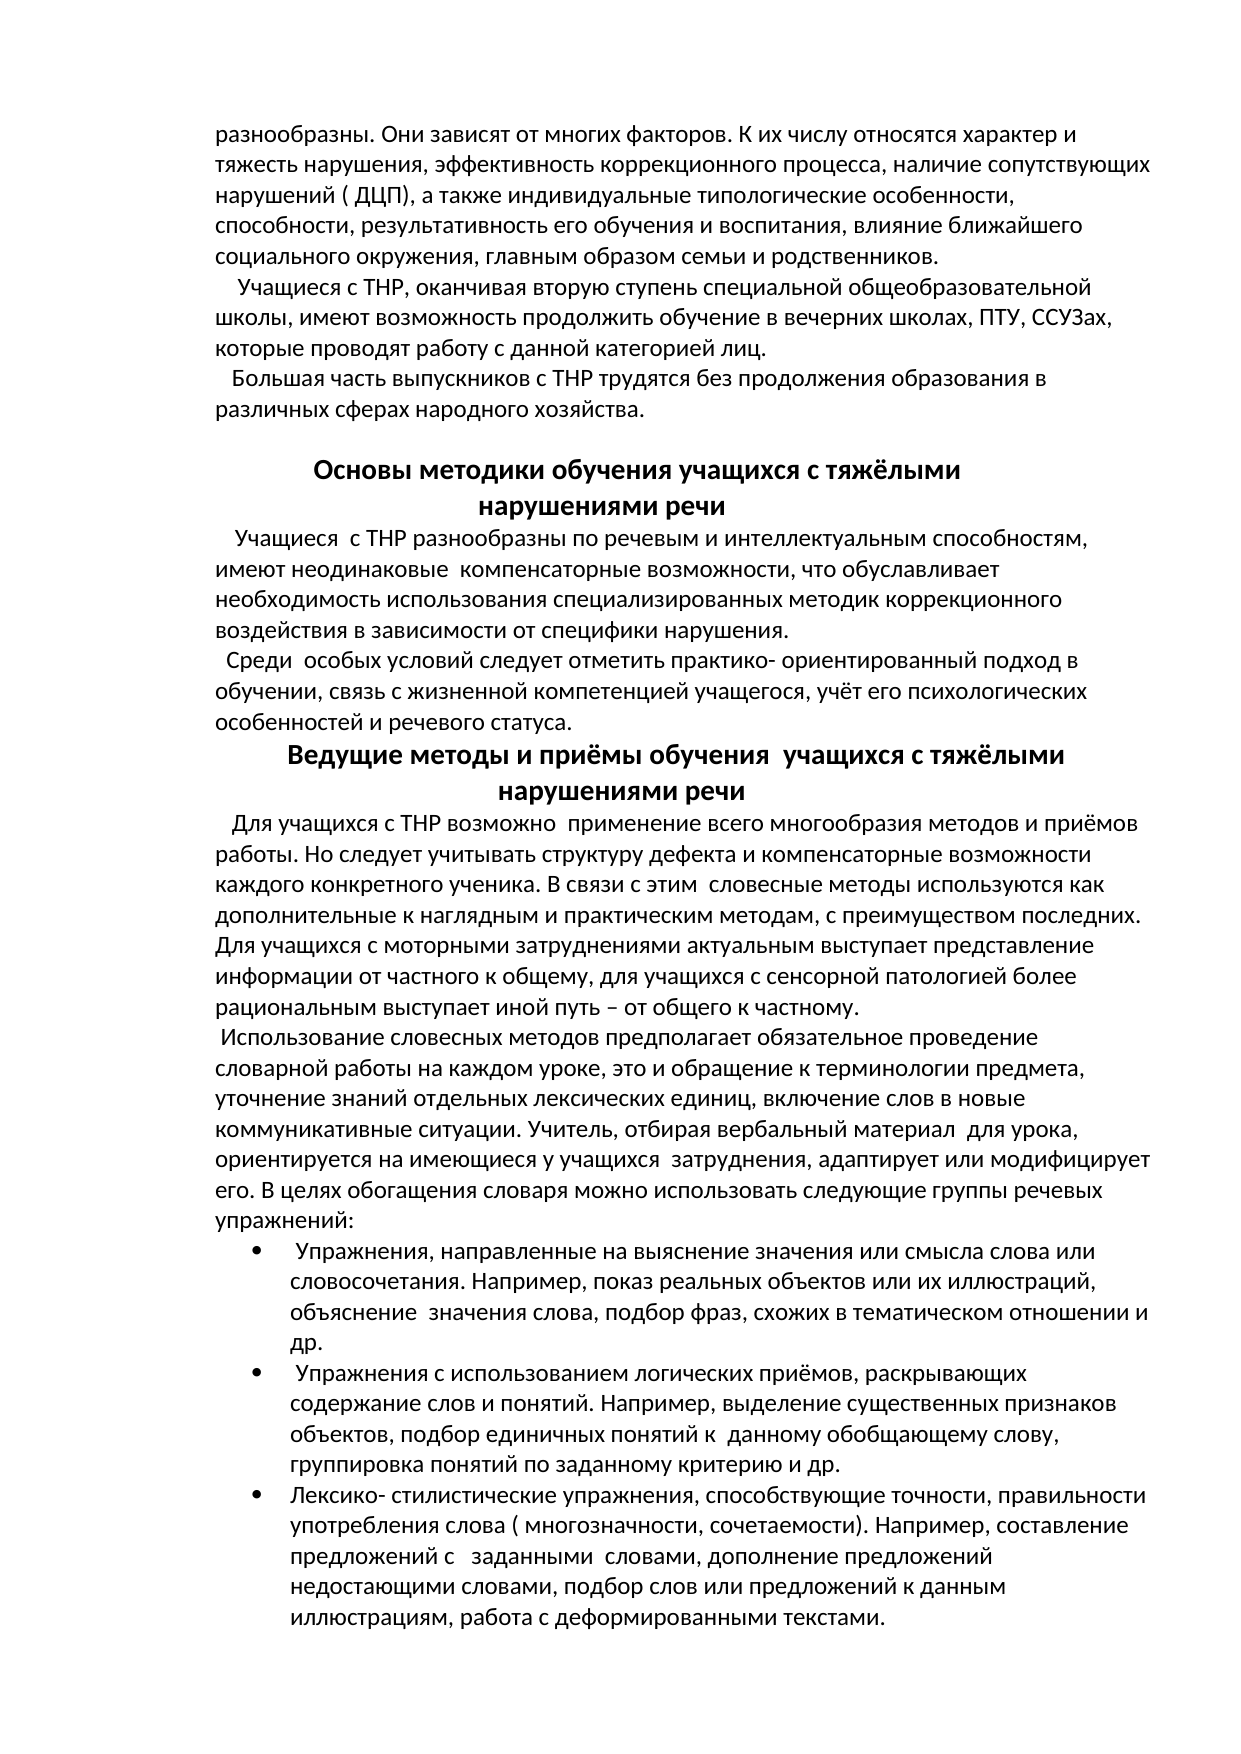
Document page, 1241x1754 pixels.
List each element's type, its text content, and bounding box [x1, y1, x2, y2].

list Использование словесных методов предполагает обязательное проведение словарной работы на каждом уроке, это и обращение к терминологии предмета, уточнение знаний отдельных лексических единиц, включение слов в новые коммуникативные ситуации. Учитель, отбирая вербальный материал для урока, ориентируется на имеющиеся у учащихся затруднения, адаптирует или модифицирует его. В целях обогащения словаря можно использовать следующие группы речевых упражнений: [215, 1021, 1152, 1235]
list Учащиеся с ТНР разнообразны по речевым и интеллектуальным способностям, имеют неодинаковые компенсаторные возможности, что обуславливает необходимость использования специализированных методик коррекционного воздействия в зависимости от специфики нарушения. [215, 523, 1152, 645]
list нарушениями речи [215, 487, 1152, 523]
list Упражнения, направленные на выяснение значения или смысла слова или словосочетания. Например, показ реальных объектов или их иллюстраций, объяснение значения слова, подбор фраз, схожих в тематическом отношении и др. [252, 1235, 1152, 1357]
list Для учащихся с ТНР возможно применение всего многообразия методов и приёмов работы. Но следует учитывать структуру дефекта и компенсаторные возможности каждого конкретного ученика. В связи с этим словесные методы используются как дополнительные к наглядным и практическим методам, с преимуществом последних. Для учащихся с моторными затруднениями актуальным выступает представление информации от частного к общему, для учащихся с сенсорной патологией более рациональным выступает иной путь – от общего к частному. [215, 807, 1152, 1021]
list Учащиеся с ТНР, оканчивая вторую ступень специальной общеобразовательной школы, имеют возможность продолжить обучение в вечерних школах, ПТУ, ССУЗах, которые проводят работу с данной категорией лиц. [215, 271, 1152, 362]
list Среди особых условий следует отметить практико- ориентированный подход в обучении, связь с жизненной компетенцией учащегося, учёт его психологических особенностей и речевого статуса. [215, 645, 1152, 736]
list Большая часть выпускников с ТНР трудятся без продолжения образования в различных сферах народного хозяйства. [215, 362, 1152, 423]
list Ведущие методы и приёмы обучения учащихся с тяжёлыми [215, 736, 1152, 772]
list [215, 118, 1152, 271]
list Основы методики обучения учащихся с тяжёлыми [215, 451, 1152, 487]
list нарушениями речи [215, 772, 1152, 807]
list Лексико- стилистические упражнения, способствующие точности, правильности употребления слова ( многозначности, сочетаемости). Например, составление предложений с заданными словами, дополнение предложений недостающими словами, подбор слов или предложений к данным иллюстрациям, работа с деформированными текстами. [252, 1479, 1152, 1632]
list Упражнения с использованием логических приёмов, раскрывающих содержание слов и понятий. Например, выделение существенных признаков объектов, подбор единичных понятий к данному обобщающему слову, группировка понятий по заданному критерию и др. [252, 1357, 1152, 1479]
